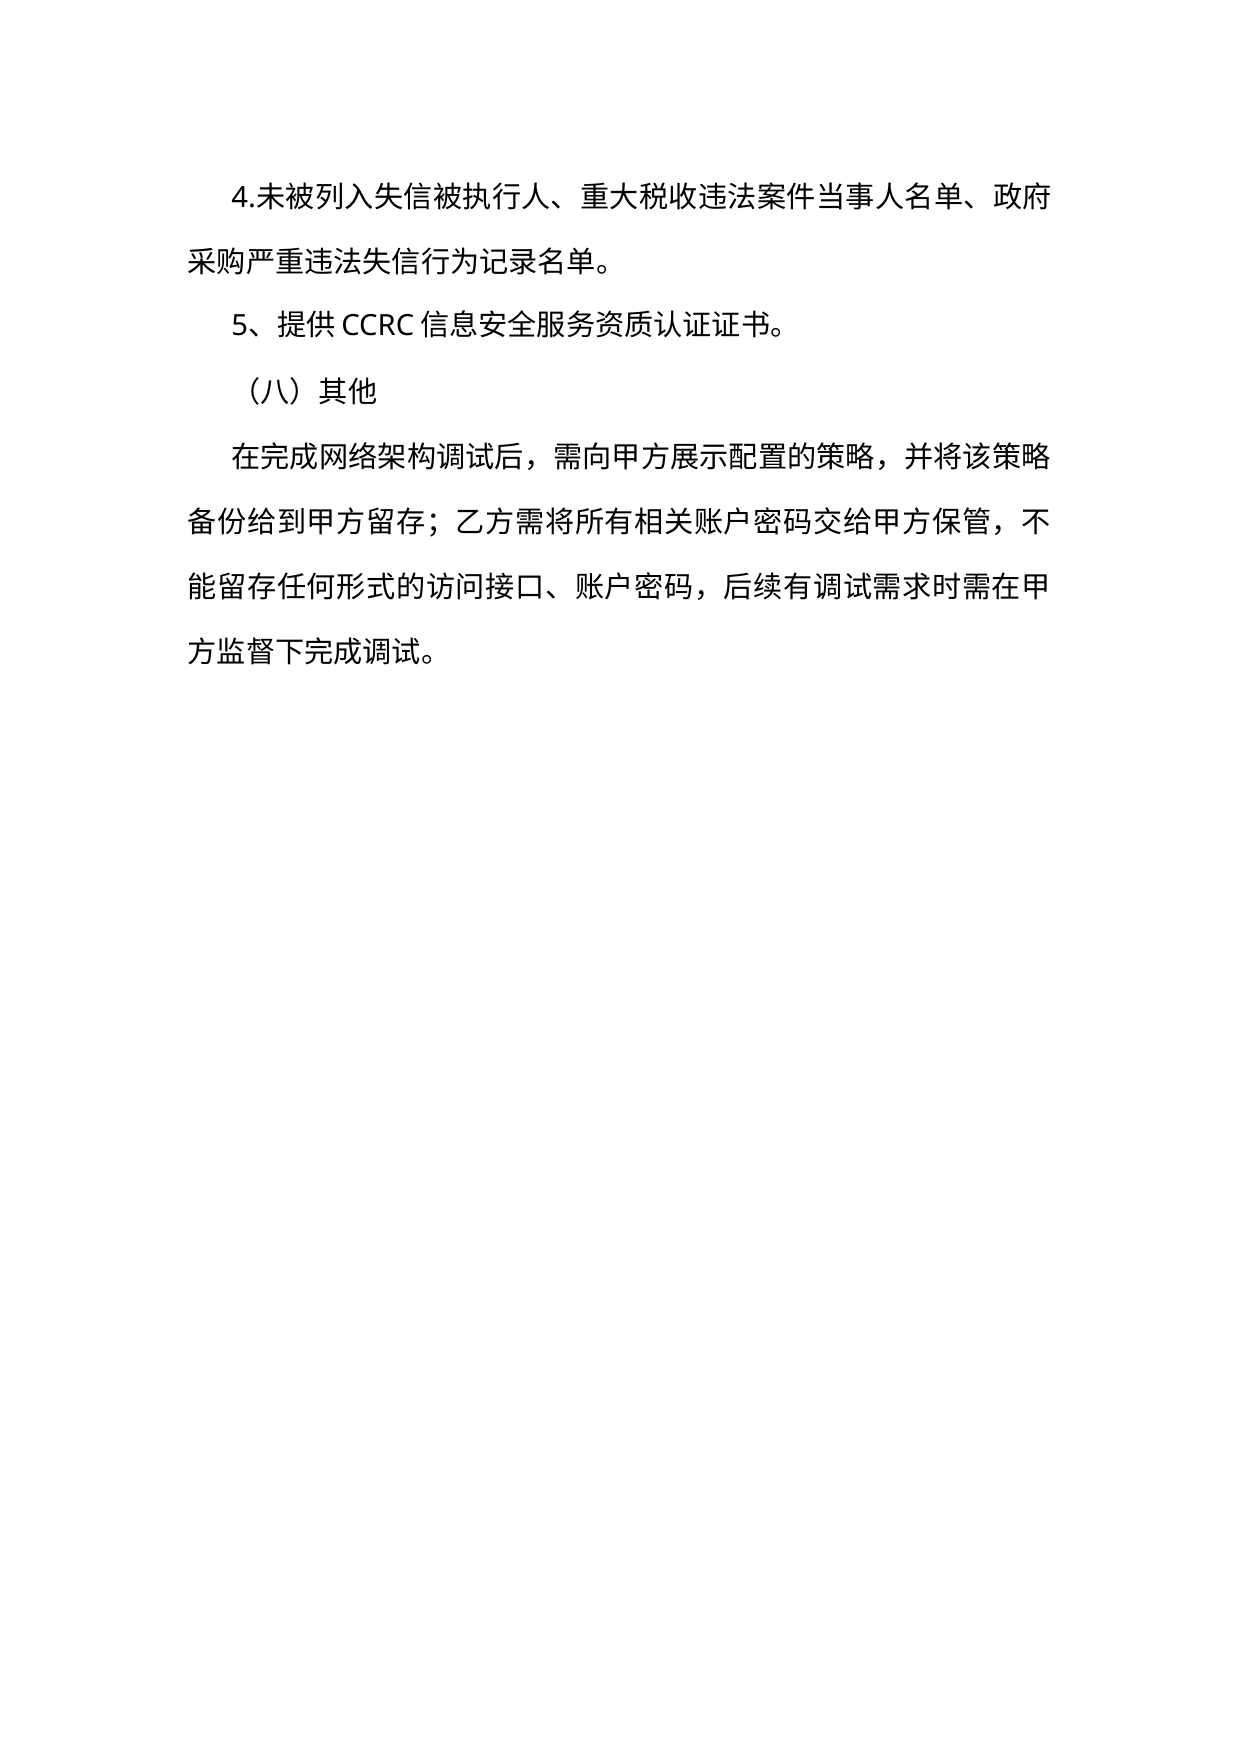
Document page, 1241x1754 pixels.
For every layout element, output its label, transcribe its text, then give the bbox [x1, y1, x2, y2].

text 在完成网络架构调试后，需向甲方展示配置的策略，并将该策略备份给到甲方留存；乙方需将所有相关账户密码交给甲方保管，不能留存任何形式的访问接口、账户密码，后续有调试需求时需在甲方监督下完成调试。 [187, 422, 1053, 682]
text 5、提供CCRC信息安全服务资质认证证书。 [187, 292, 1053, 357]
text 4.未被列入失信被执行人、重大税收违法案件当事人名单、政府采购严重违法失信行为记录名单。 [187, 162, 1053, 292]
text （八）其他 [187, 357, 1053, 422]
